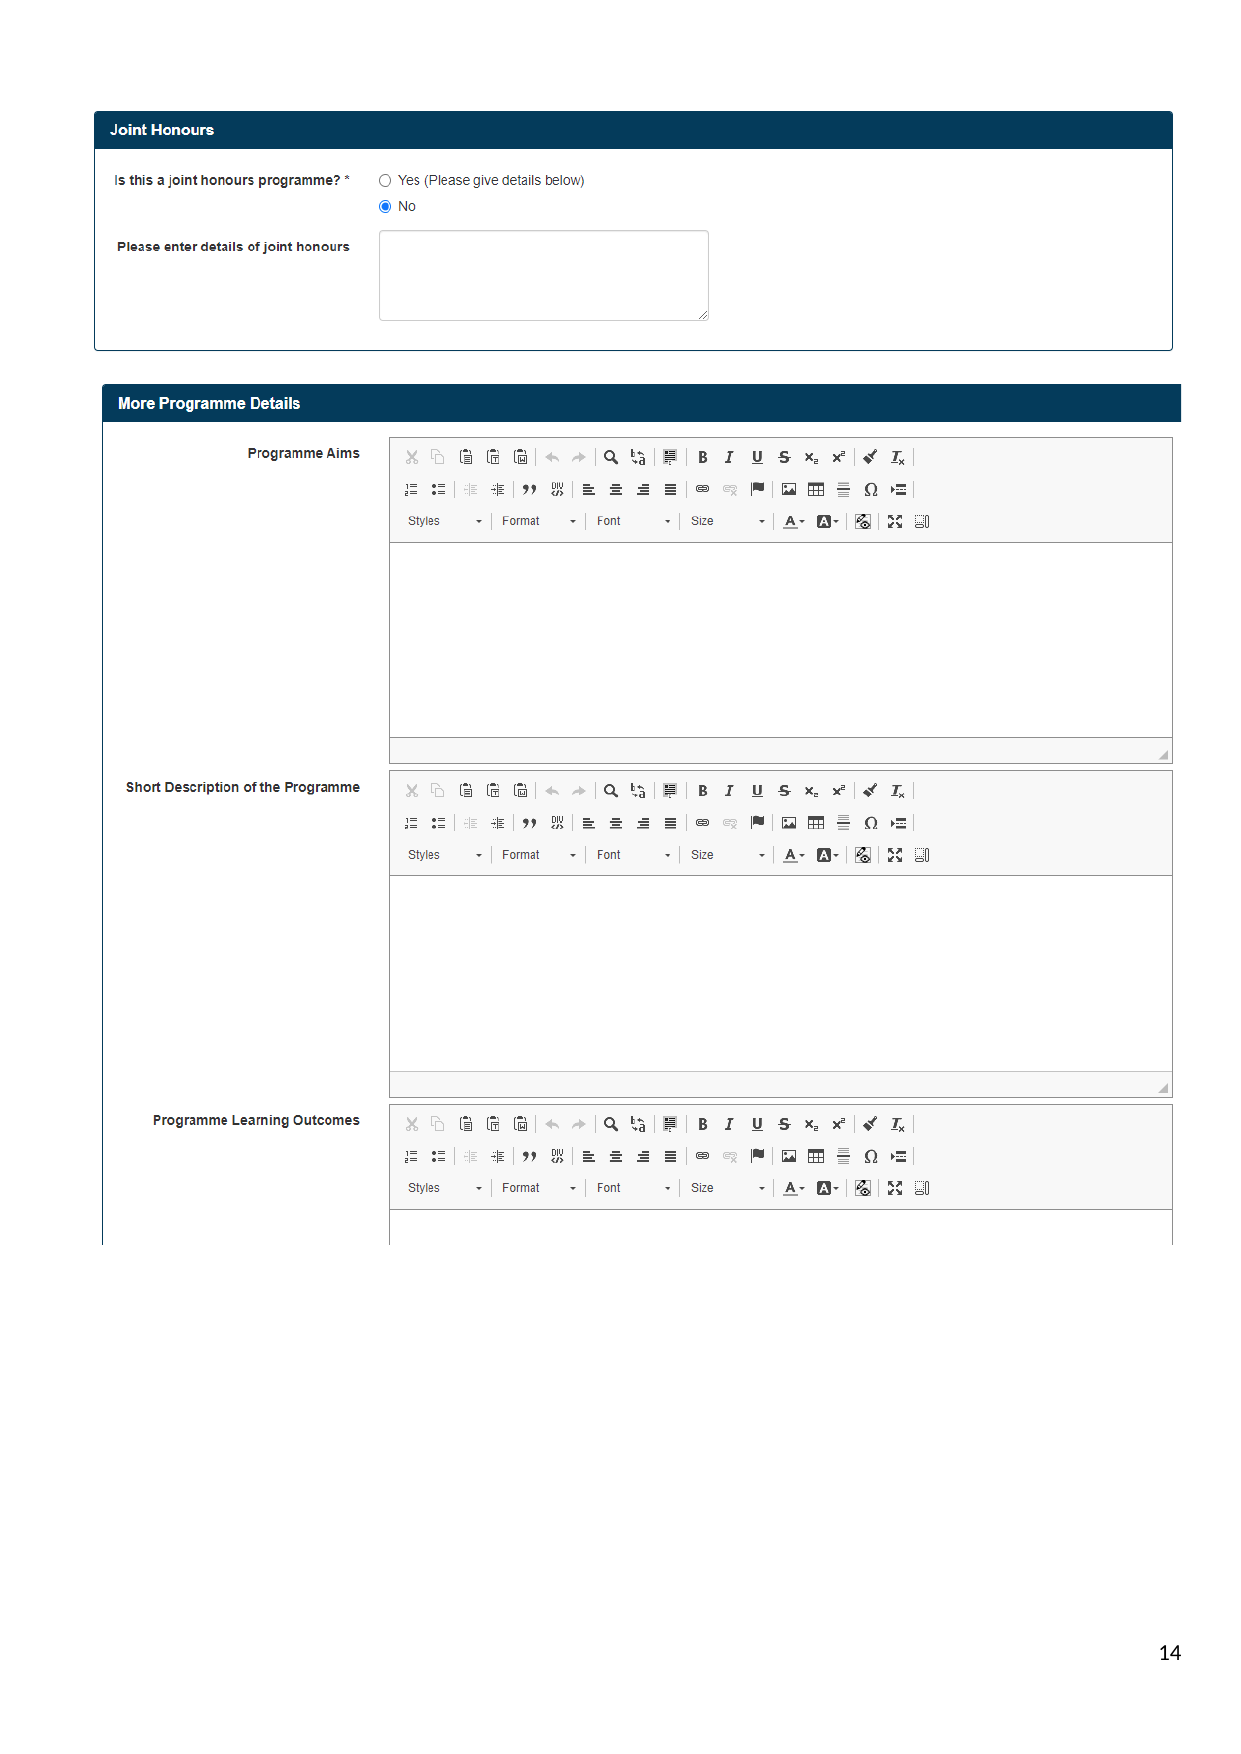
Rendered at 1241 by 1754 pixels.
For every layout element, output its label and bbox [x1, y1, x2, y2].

picture [88, 103, 1182, 366]
picture [88, 384, 1182, 1245]
